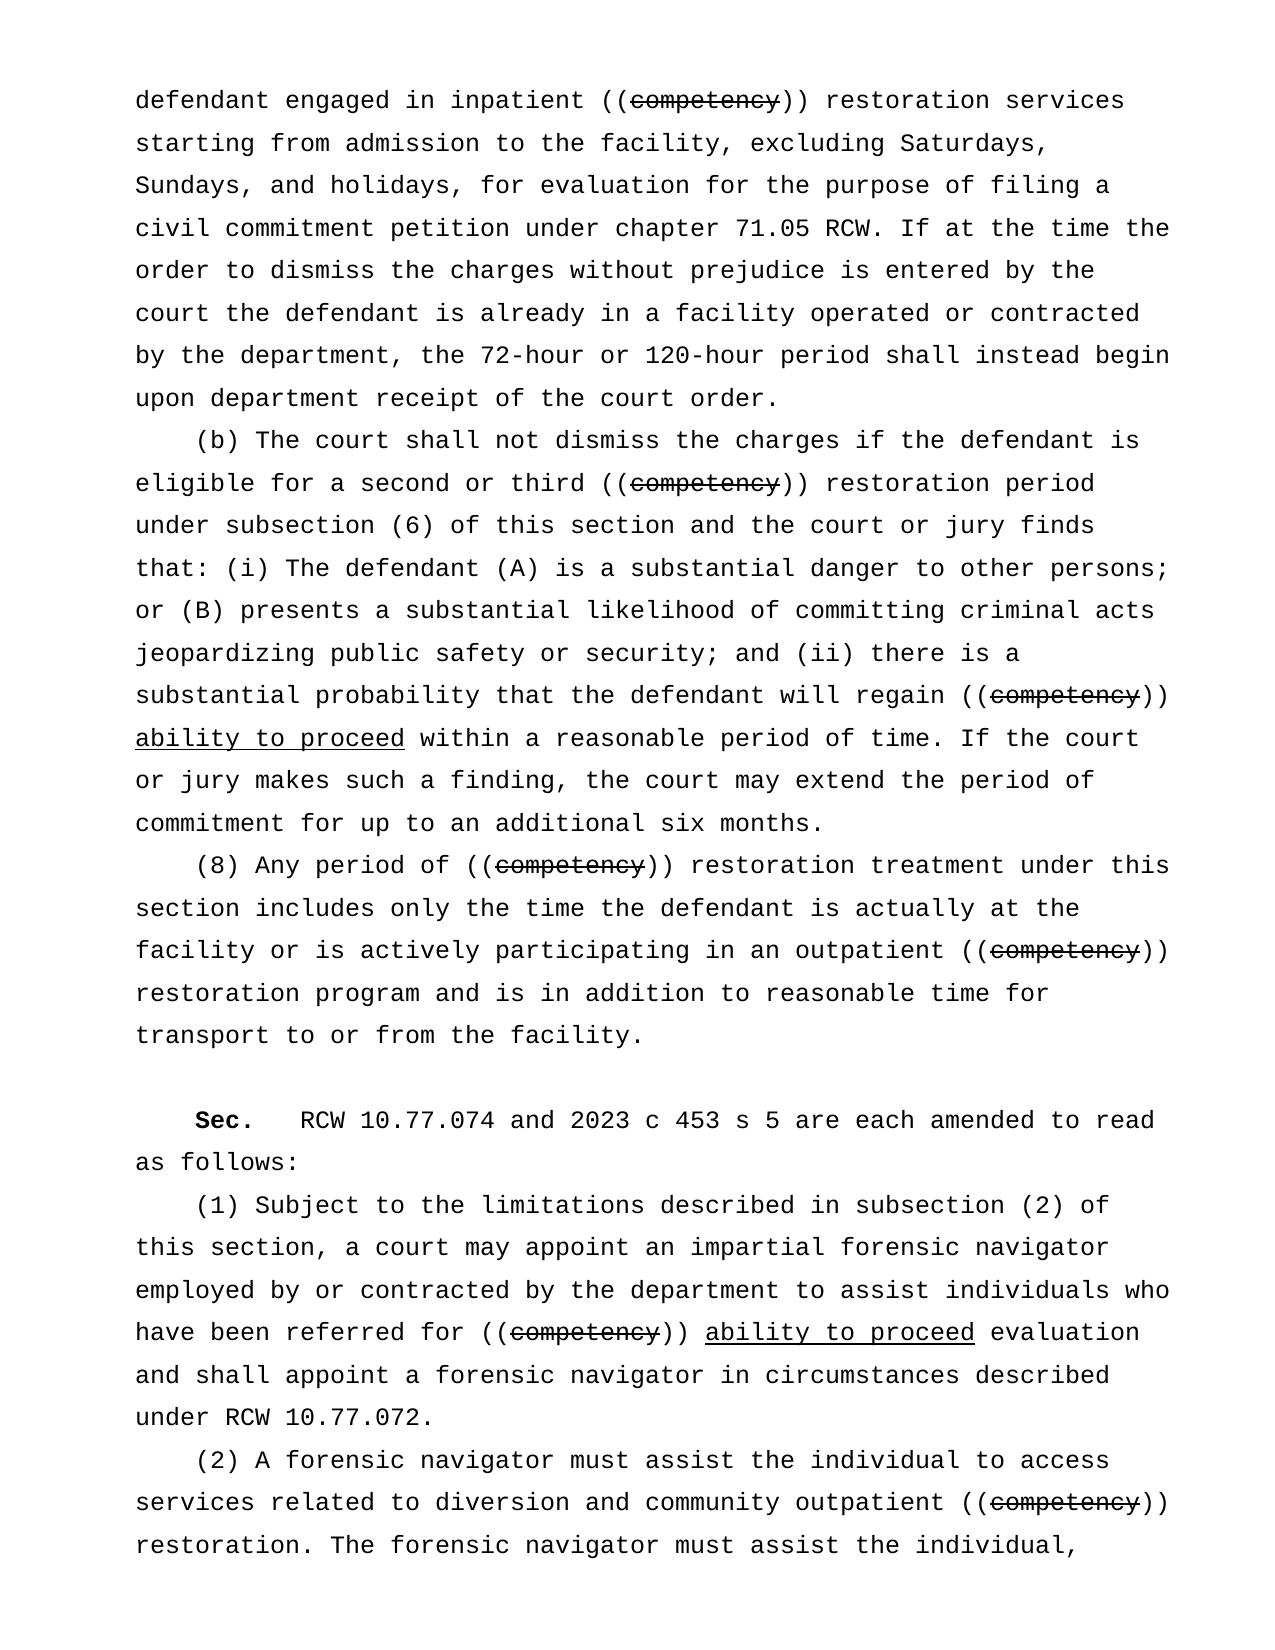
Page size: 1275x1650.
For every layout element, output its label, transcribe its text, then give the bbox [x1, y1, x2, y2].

text (8) Any period of ((competency)) restoration treatment under this section includes only the time the defendant is actually at the facility or is actively participating in an outpatient ((competency)) restoration program and is in addition to reasonable time for transport to or from the facility. [135, 840, 1170, 1052]
text (b) The court shall not dismiss the charges if the defendant is eligible for a second or third ((competency)) restoration period under subsection (6) of this section and the court or jury finds that: (i) The defendant (A) is a substantial danger to other persons; or (B) presents a substantial likelihood of committing criminal acts jeopardizing public safety or security; and (ii) there is a substantial probability that the defendant will regain ((competency)) ability to proceed within a reasonable period of time. If the court or jury makes such a finding, the court may extend the period of commitment for up to an additional six months. [135, 415, 1170, 840]
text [135, 75, 1170, 415]
text (1) Subject to the limitations described in subsection (2) of this section, a court may appoint an impartial forensic navigator employed by or contracted by the department to assist individuals who have been referred for ((competency)) ability to proceed evaluation and shall appoint a forensic navigator in circumstances described under RCW 10.77.072. [135, 1179, 1170, 1434]
text Sec. RCW 10.77.074 and 2023 c 453 s 5 are each amended to read as follows: [135, 1094, 1170, 1179]
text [135, 1434, 1170, 1562]
